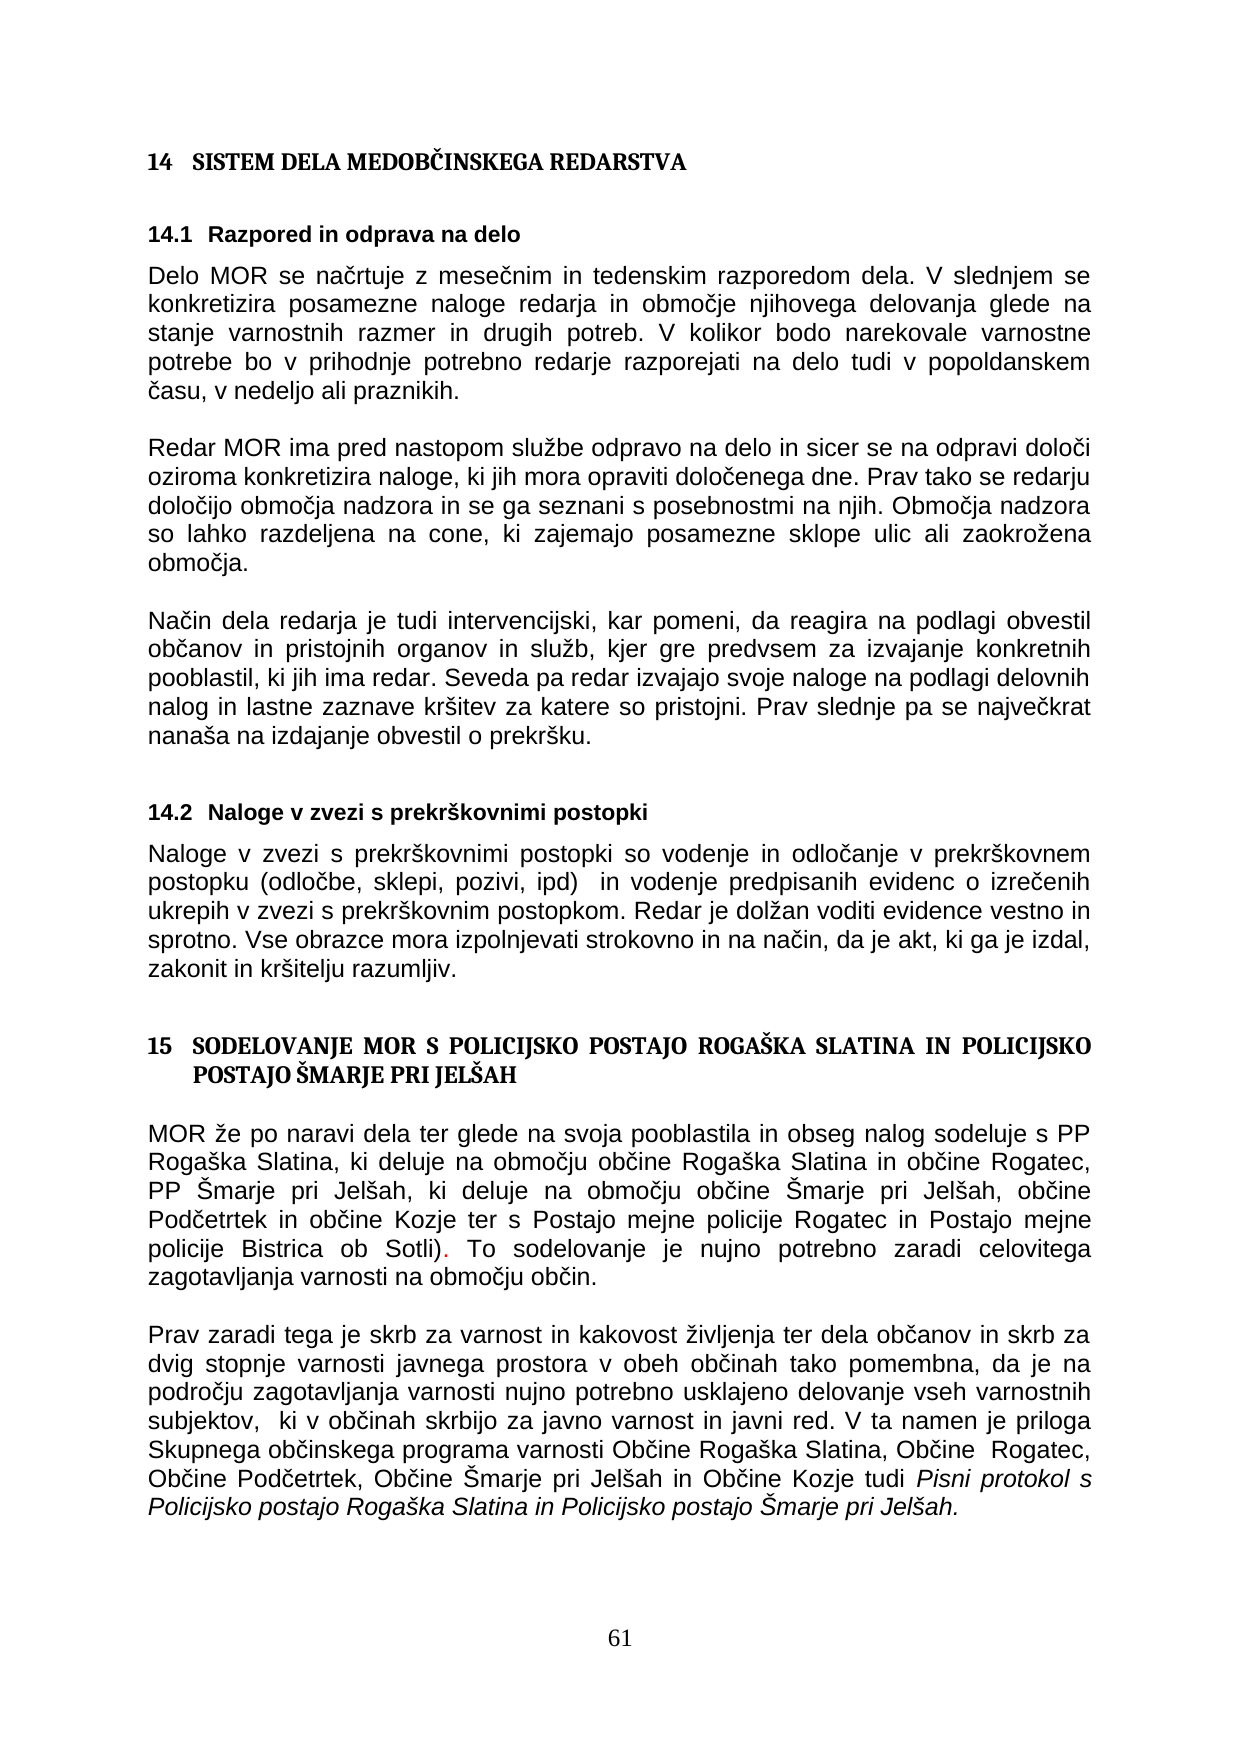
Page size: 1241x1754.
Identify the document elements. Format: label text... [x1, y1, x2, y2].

text Naloge v zvezi s prekrškovnimi postopki so vodenje in odločanje v prekrškovnem postopku (odločbe, sklepi, pozivi, ipd) in vodenje predpisanih evidenc o izrečenih ukrepih v zvezi s prekrškovnim postopkom. Redar je dolžan voditi evidence vestno in sprotno. Vse obrazce mora izpolnjevati strokovno in na način, da je akt, ki ga je izdal, zakonit in kršitelju razumljiv. [148, 838, 1092, 982]
text Delo MOR se načrtuje z mesečnim in tedenskim razporedom dela. V slednjem se konkretizira posamezne naloge redarja in območje njihovega delovanja glede na stanje varnostnih razmer in drugih potreb. V kolikor bodo narekovale varnostne potrebe bo v prihodnje potrebno redarje razporejati na delo tudi v popoldanskem času, v nedeljo ali praznikih. [148, 261, 1092, 404]
subtitle SISTEM DELA MEDOBČINSKEGA REDARSTVA [148, 148, 1092, 176]
text Redar MOR ima pred nastopom službe odpravo na delo in sicer se na odpravi določi oziroma konkretizira naloge, ki jih mora opraviti določenega dne. Prav tako se redarju določijo območja nadzora in se ga seznani s posebnostmi na njih. Območja nadzora so lahko razdeljena na cone, ki zajemajo posamezne sklope ulic ali zaokrožena območja. [148, 433, 1092, 577]
text MOR že po naravi dela ter glede na svoja pooblastila in obseg nalog sodeluje s PP Rogaška Slatina, ki deluje na območju občine Rogaška Slatina in občine Rogatec, PP Šmarje pri Jelšah, ki deluje na območju občine Šmarje pri Jelšah, občine Podčetrtek in občine Kozje ter s Postajo mejne policije Rogatec in Postajo mejne policije Bistrica ob Sotli). To sodelovanje je nujno potrebno zaradi celovitega zagotavljanja varnosti na območju občin. [148, 1118, 1092, 1291]
subtitle SODELOVANJE MOR S POLICIJSKO POSTAJO ROGAŠKA SLATINA IN POLICIJSKO POSTAJO ŠMARJE PRI JELŠAH [148, 1032, 1092, 1090]
text Način dela redarja je tudi intervencijski, kar pomeni, da reagira na podlagi obvestil občanov in pristojnih organov in služb, kjer gre predvsem za izvajanje konkretnih pooblastil, ki jih ima redar. Seveda pa redar izvajajo svoje naloge na podlagi delovnih nalog in lastne zaznave kršitev za katere so pristojni. Prav slednje pa se največkrat nanaša na izdajanje obvestil o prekršku. [148, 606, 1092, 749]
subtitle Razpored in odprava na delo [148, 221, 1092, 248]
subtitle Naloge v zvezi s prekrškovnimi postopki [148, 799, 1092, 825]
text Prav zaradi tega je skrb za varnost in kakovost življenja ter dela občanov in skrb za dvig stopnje varnosti javnega prostora v obeh občinah tako pomembna, da je na področju zagotavljanja varnosti nujno potrebno usklajeno delovanje vseh varnostnih subjektov, ki v občinah skrbijo za javno varnost in javni red. V ta namen je priloga Skupnega občinskega programa varnosti Občine Rogaška Slatina, Občine Rogatec, Občine Podčetrtek, Občine Šmarje pri Jelšah in Občine Kozje tudi Pisni protokol s Policijsko postajo Rogaška Slatina in Policijsko postajo Šmarje pri Jelšah. [148, 1320, 1092, 1521]
